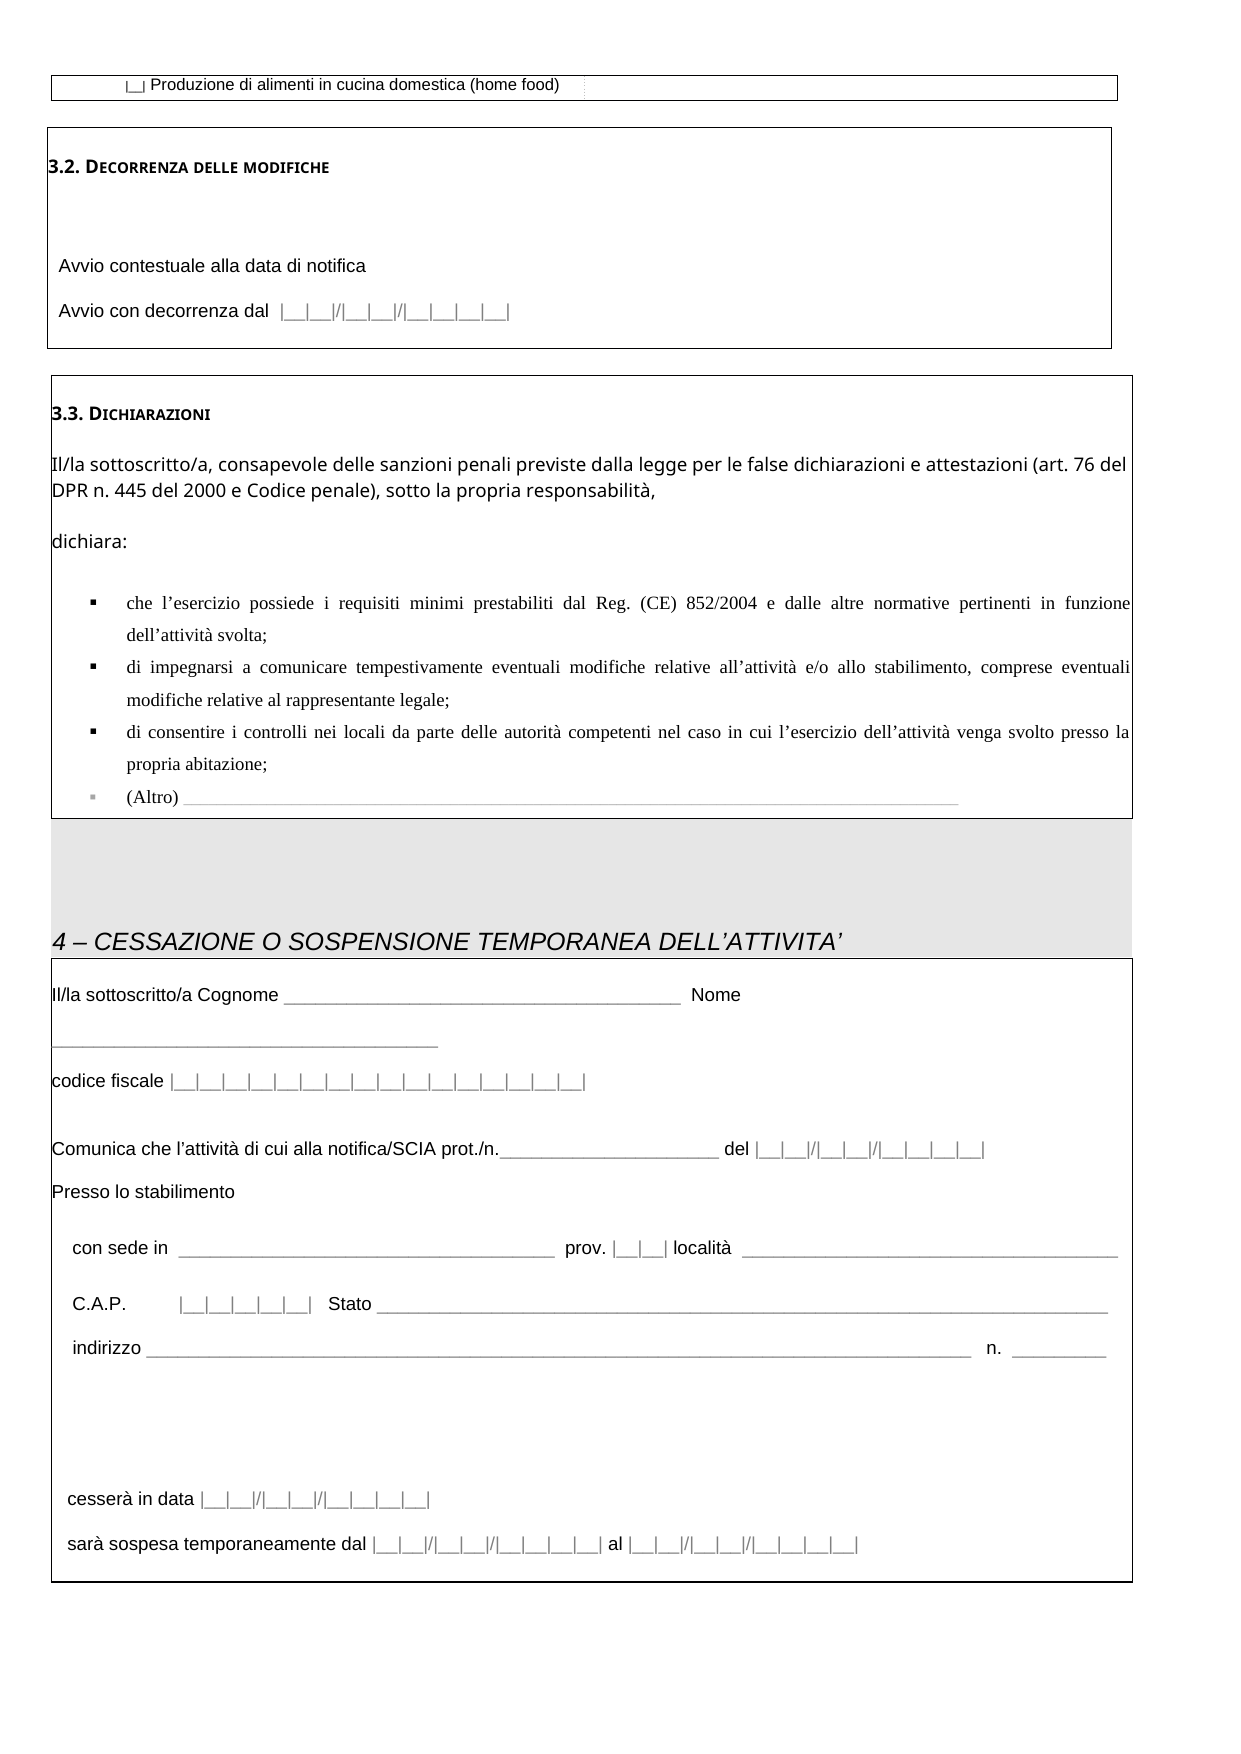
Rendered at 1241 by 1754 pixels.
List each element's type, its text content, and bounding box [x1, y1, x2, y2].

table_cell Il/la sottoscritto/a Cognome ______________________________________ Nome _____________________________________ codice fiscale |__|__|__|__|__|__|__|__|__|__|__|__|__|__|__|__| Comunica che l’attività di cui alla notifica/SCIA prot./n._____________________ del |__|__|/|__|__|/|__|__|__|__| Presso lo stabilimento con sede in ____________________________________ prov. |__|__| località ____________________________________ C.A.P. |__|__|__|__|__| Stato ______________________________________________________________________ indirizzo _______________________________________________________________________________ n. _________ cesserà in data |__|__|/|__|__|/|__|__|__|__| sarà sospesa temporaneamente dal |__|__|/|__|__|/|__|__|__|__| al |__|__|/|__|__|/|__|__|__|__| [52, 959, 1132, 1581]
table_header 3.2. Decorrenza delle modifiche Avvio contestuale alla data di notifica Avvio con decorrenza dal |__|__|/|__|__|/|__|__|__|__| [48, 128, 1111, 348]
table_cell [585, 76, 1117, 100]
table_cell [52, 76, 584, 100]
table_cell 4 – CESSAZIONE O SOSPENSIONE TEMPORANEA DELL’ATTIVITA’ [51, 819, 1132, 957]
table_header 3.3. Dichiarazioni Il/la sottoscritto/a, consapevole delle sanzioni penali previste dalla legge per le false dichiarazioni e attestazioni (art. 76 del DPR n. 445 del 2000 e Codice penale), sotto la propria responsabilità, dichiara: che l’esercizio possiede i requisiti minimi prestabiliti dal Reg. (CE) 852/2004 e dalle altre normative pertinenti in funzione dell’attività svolta; di impegnarsi a comunicare tempestivamente eventuali modifiche relative all’attività e/o allo stabilimento, comprese eventuali modifiche relative al rappresentante legale; di consentire i controlli nei locali da parte delle autorità competenti nel caso in cui l’esercizio dell’attività venga svolto presso la propria abitazione; (Altro) _____________________________________________________________________________________________ [52, 376, 1132, 818]
